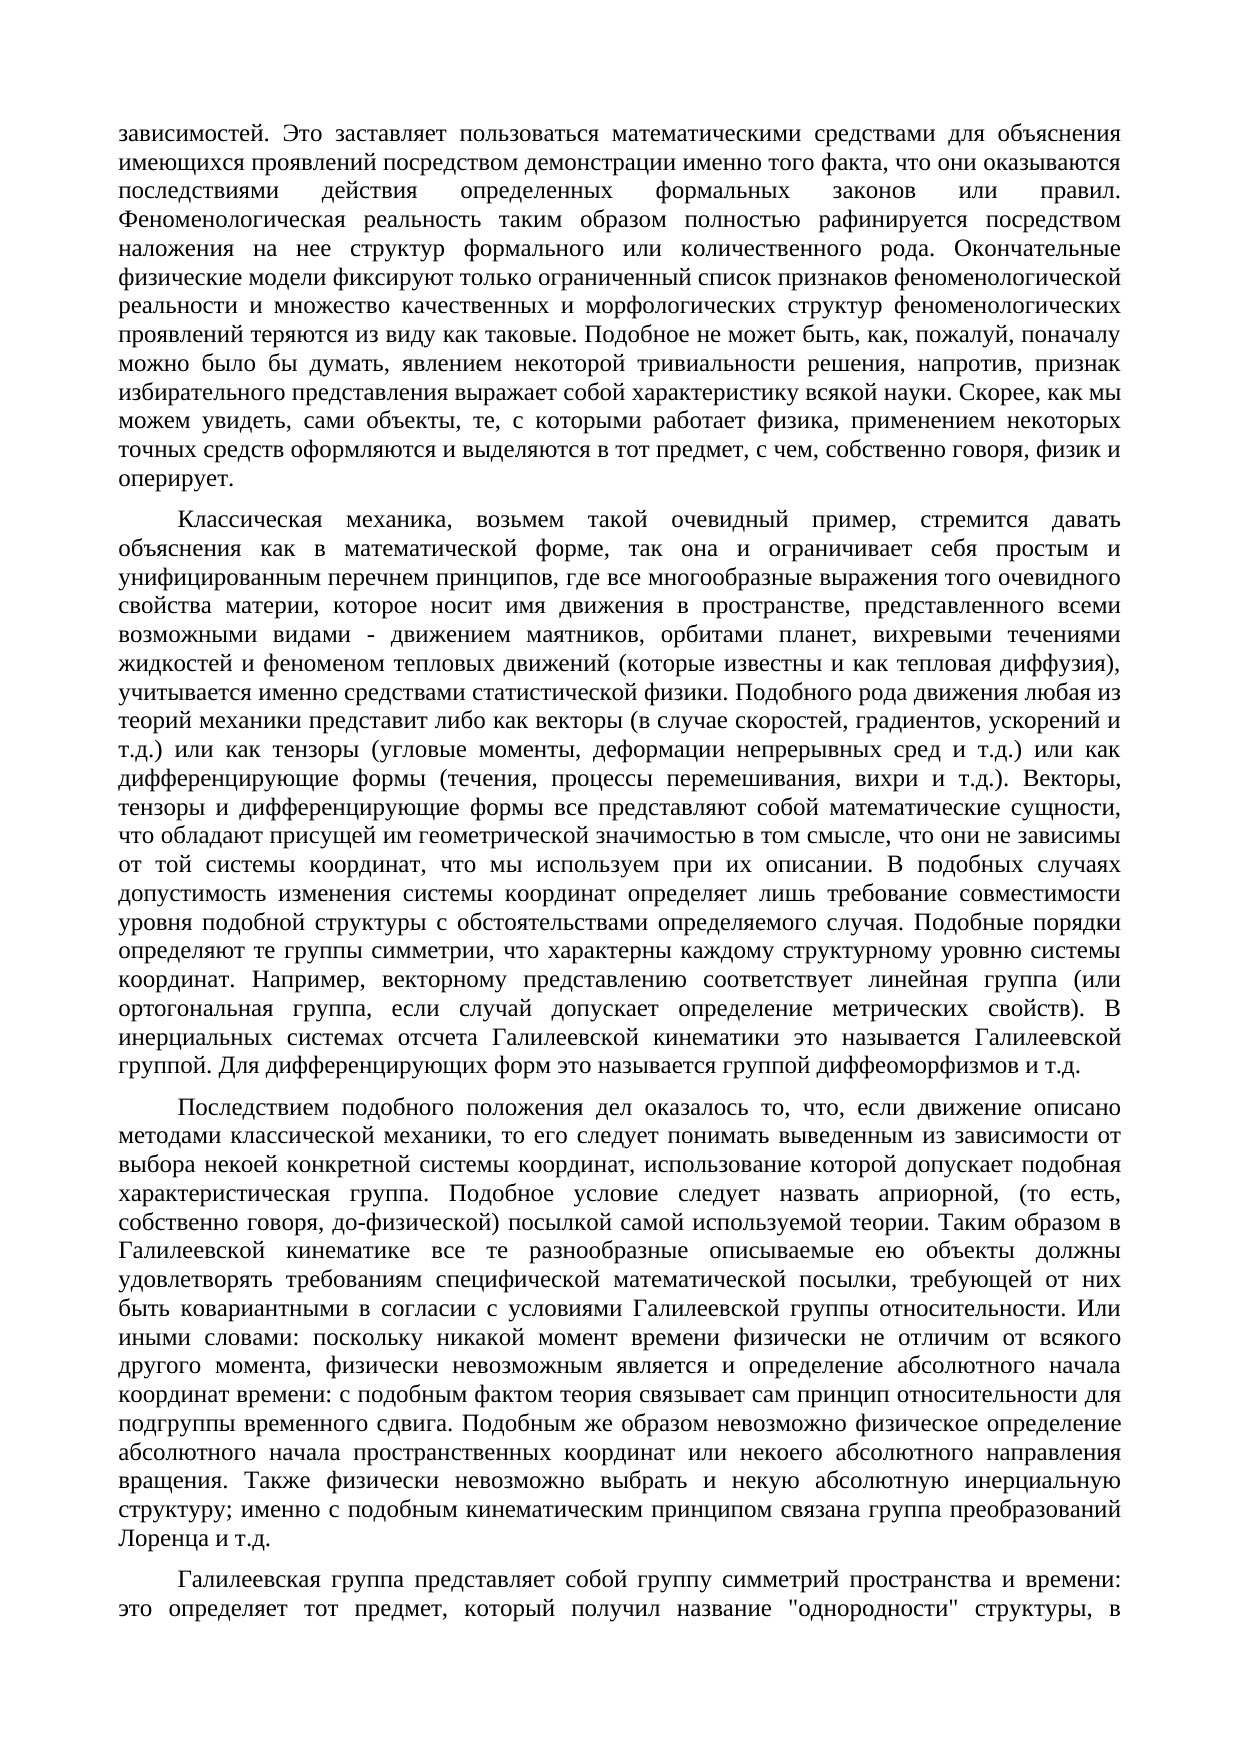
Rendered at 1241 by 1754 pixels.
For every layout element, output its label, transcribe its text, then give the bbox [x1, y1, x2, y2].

text Последствием подобного положения дел оказалось то, что, если движение описано методами классической механики, то его следует понимать выведенным из зависимости от выбора некоей конкретной системы координат, использование которой допускает подобная характеристическая группа. Подобное условие следует назвать априорной, (то есть, собственно говоря, до-физической) посылкой самой используемой теории. Таким образом в Галилеевской кинематике все те разнообразные описываемые ею объекты должны удовлетворять требованиям специфической математической посылки, требующей от них быть ковариантными в согласии с условиями Галилеевской группы относительности. Или иными словами: поскольку никакой момент времени физически не отличим от всякого другого момента, физически невозможным является и определение абсолютного начала координат времени: с подобным фактом теория связывает сам принцип относительности для подгруппы временного сдвига. Подобным же образом невозможно физическое определение абсолютного начала пространственных координат или некоего абсолютного направления вращения. Также физически невозможно выбрать и некую абсолютную инерциальную структуру; именно с подобным кинематическим принципом связана группа преобразований Лоренца и т.д. [118, 1092, 1122, 1552]
text Классическая механика, возьмем такой очевидный пример, стремится давать объяснения как в математической форме, так она и ограничивает себя простым и унифицированным перечнем принципов, где все многообразные выражения того очевидного свойства материи, которое носит имя движения в пространстве, представленного всеми возможными видами - движением маятников, орбитами планет, вихревыми течениями жидкостей и феноменом тепловых движений (которые известны и как тепловая диффузия), учитывается именно средствами статистической физики. Подобного рода движения любая из теорий механики представит либо как векторы (в случае скоростей, градиентов, ускорений и т.д.) или как тензоры (угловые моменты, деформации непрерывных сред и т.д.) или как дифференцирующие формы (течения, процессы перемешивания, вихри и т.д.). Векторы, тензоры и дифференцирующие формы все представляют собой математические сущности, что обладают присущей им геометрической значимостью в том смысле, что они не зависимы от той системы координат, что мы используем при их описании. В подобных случаях допустимость изменения системы координат определяет лишь требование совместимости уровня подобной структуры с обстоятельствами определяемого случая. Подобные порядки определяют те группы симметрии, что характерны каждому структурному уровню системы координат. Например, векторному представлению соответствует линейная группа (или ортогональная группа, если случай допускает определение метрических свойств). В инерциальных системах отсчета Галилеевской кинематики это называется Галилеевской группой. Для дифференцирующих форм это называется группой диффеоморфизмов и т.д. [118, 504, 1122, 1079]
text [118, 118, 1122, 492]
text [118, 1564, 1122, 1622]
